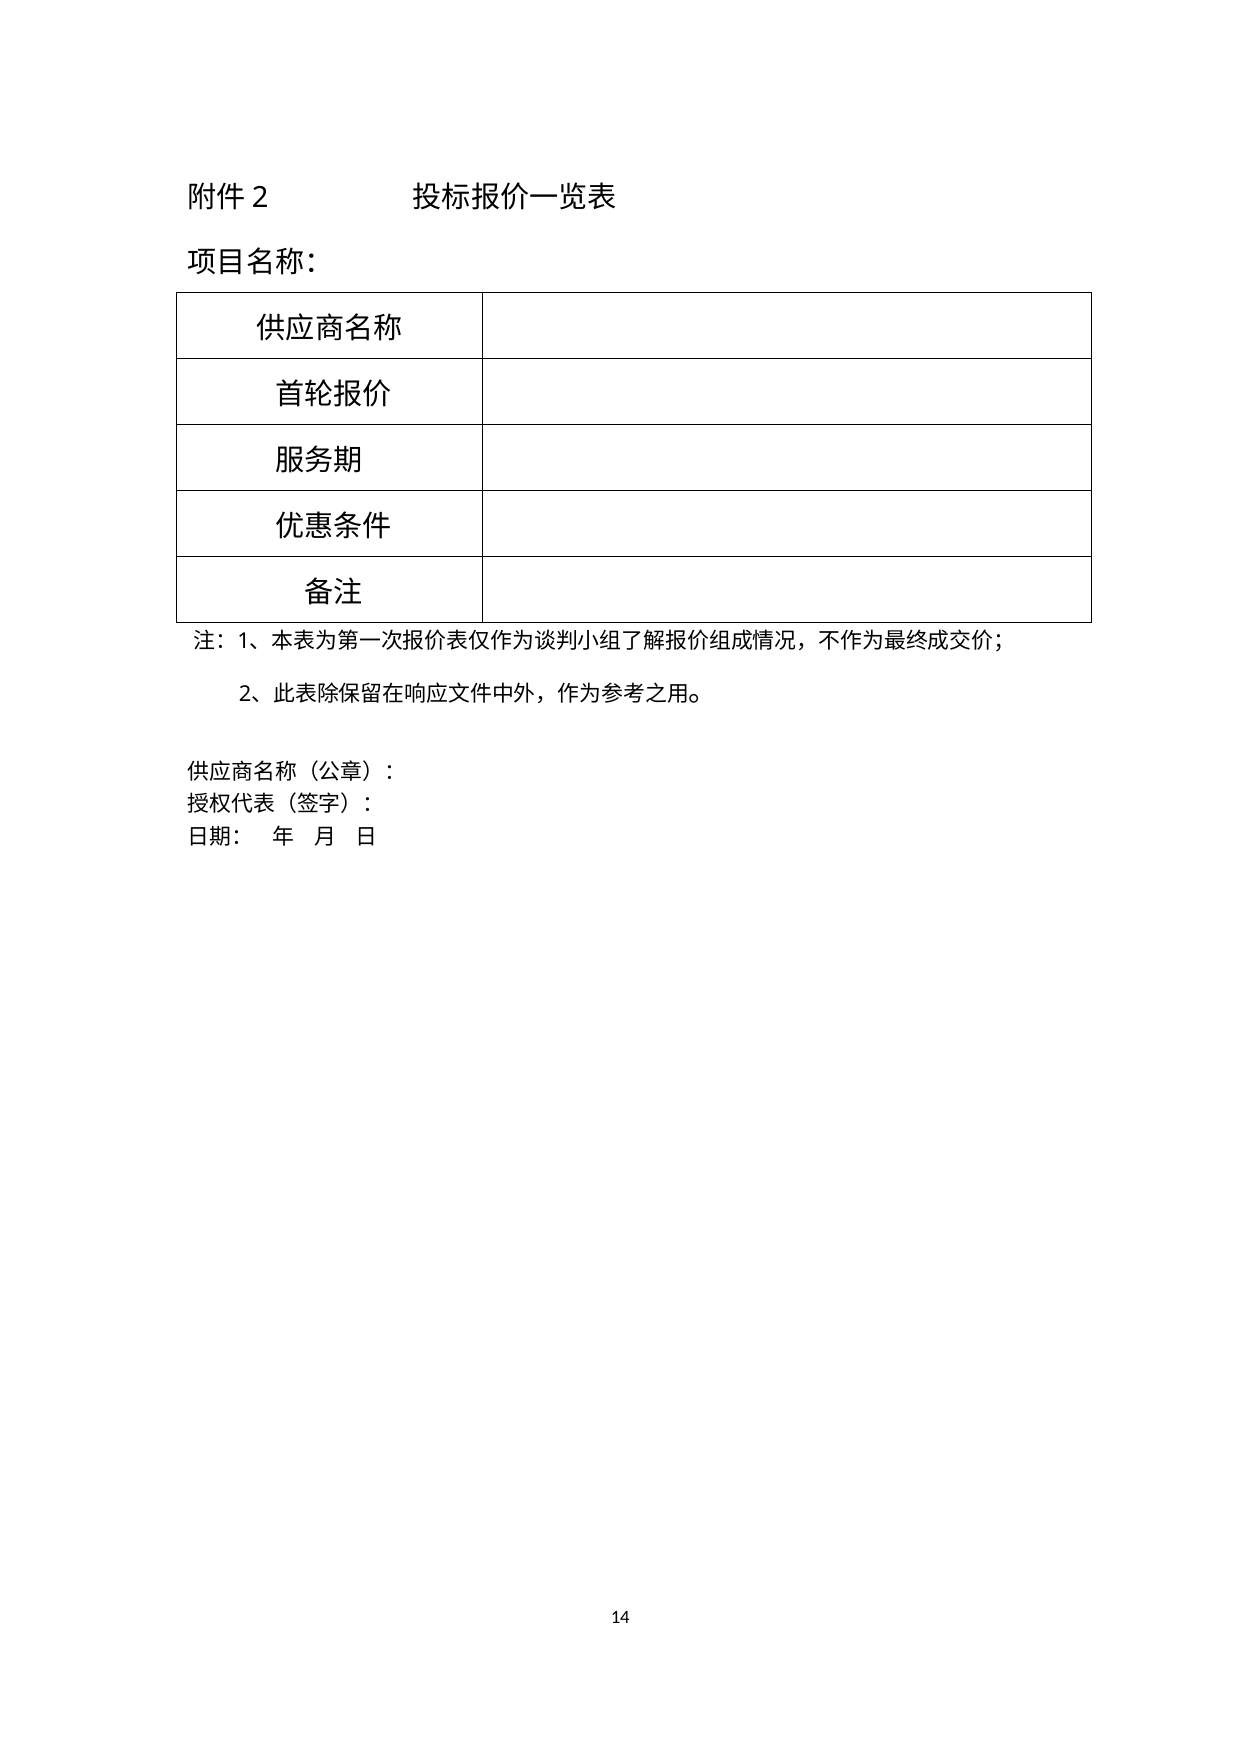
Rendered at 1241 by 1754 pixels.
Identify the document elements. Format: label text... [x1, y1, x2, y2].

table_header [483, 293, 1091, 358]
list 项目名称： [187, 227, 1053, 292]
list 授权代表（签字）： [187, 786, 1053, 818]
table_cell 备注 [177, 557, 482, 622]
table_cell [483, 425, 1091, 490]
list 日期： 年 月 日 [187, 818, 1053, 851]
table_cell 优惠条件 [177, 491, 482, 556]
list 2、此表除保留在响应文件中外，作为参考之用。 [187, 656, 1053, 721]
list 注：1、本表为第一次报价表仅作为谈判小组了解报价组成情况，不作为最终成交价； [187, 623, 1053, 656]
table_cell [483, 557, 1091, 622]
list 附件2 投标报价一览表 [187, 162, 1053, 227]
table_cell [483, 491, 1091, 556]
list 供应商名称（公章）： [187, 753, 1053, 786]
table_header 供应商名称 [177, 293, 482, 358]
table_cell 服务期 [177, 425, 482, 490]
table_cell [483, 359, 1091, 424]
table_cell 首轮报价 [177, 359, 482, 424]
